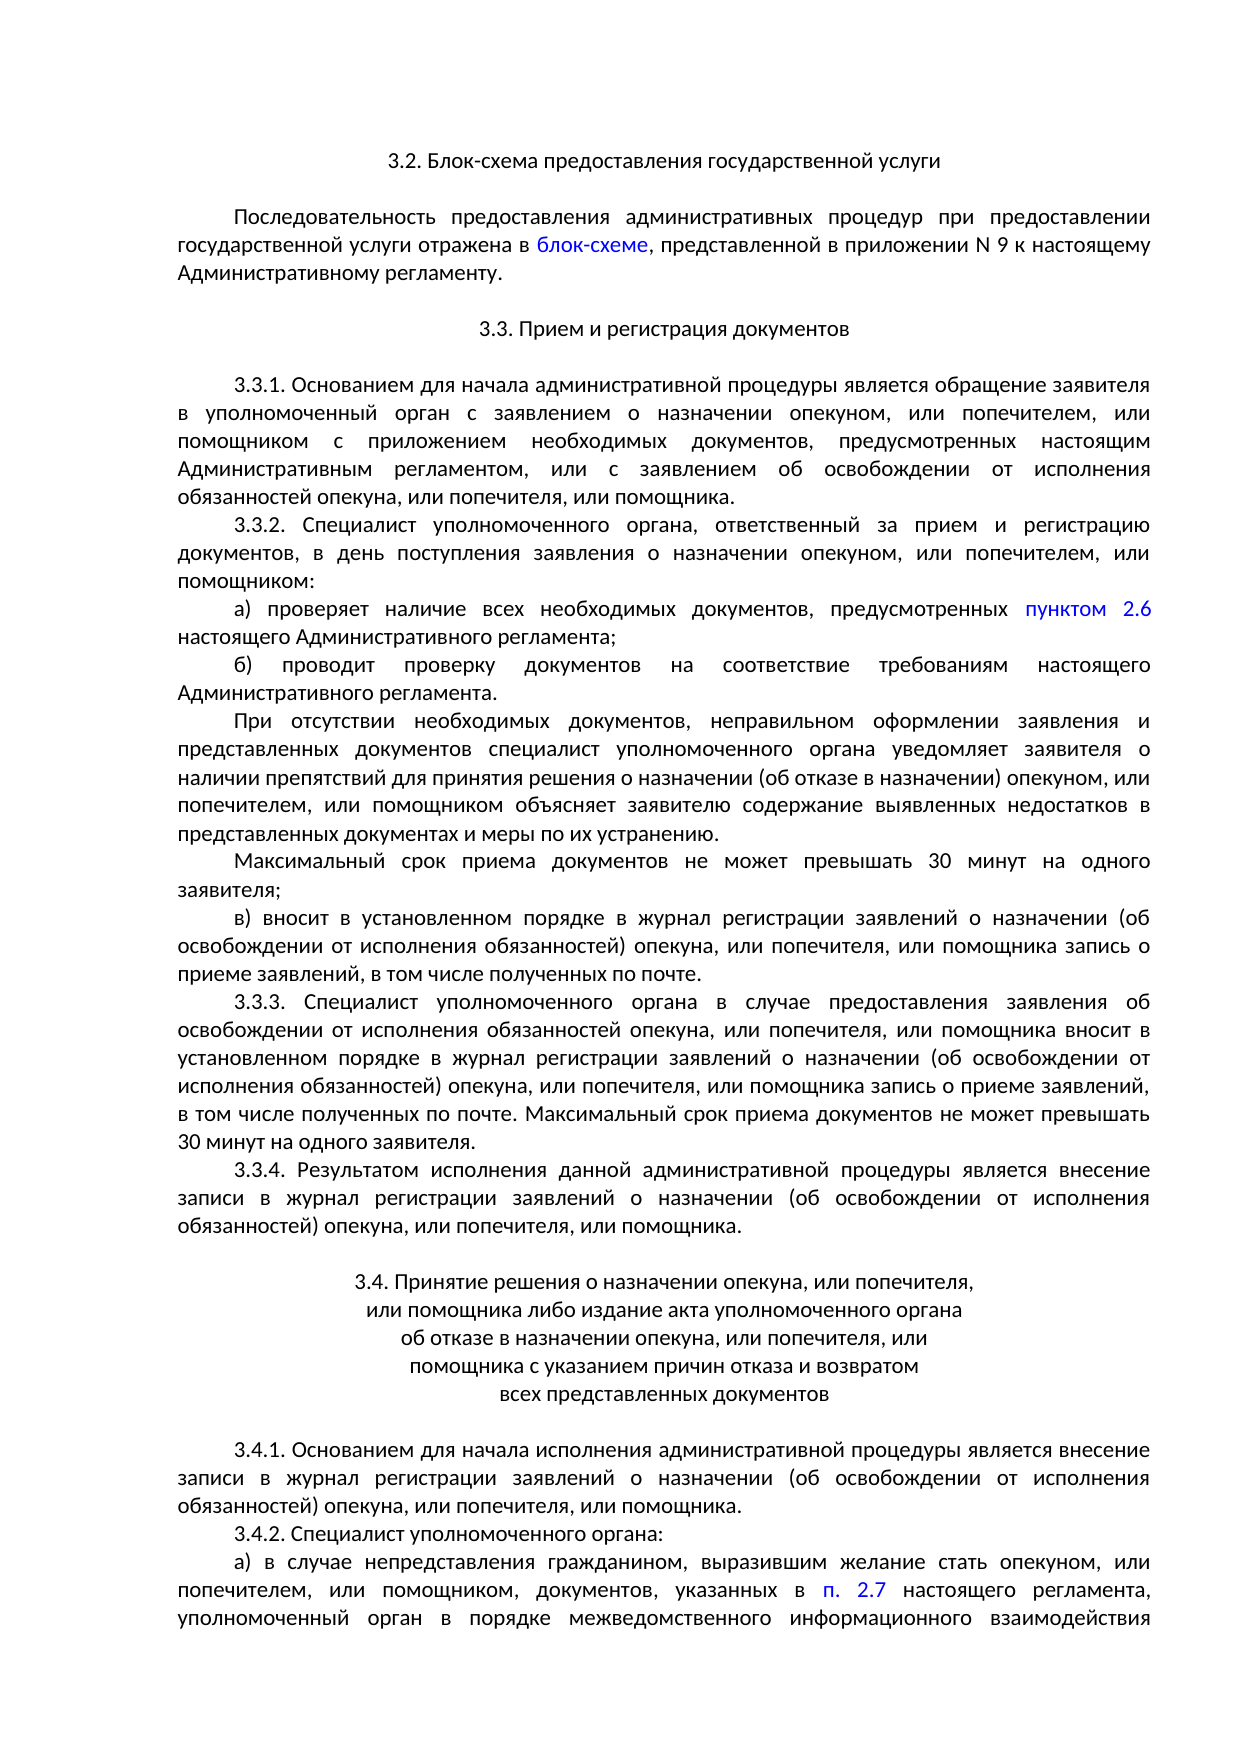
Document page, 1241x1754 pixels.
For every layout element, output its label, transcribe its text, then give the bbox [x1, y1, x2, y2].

text 3.4.1. Основанием для начала исполнения административной процедуры является внесение записи в журнал регистрации заявлений о назначении (об освобождении от исполнения обязанностей) опекуна, или попечителя, или помощника. [177, 1435, 1152, 1519]
text 3.3. Прием и регистрация документов [177, 314, 1152, 342]
text 3.3.2. Специалист уполномоченного органа, ответственный за прием и регистрацию документов, в день поступления заявления о назначении опекуном, или попечителем, или помощником: [177, 510, 1152, 594]
text об отказе в назначении опекуна, или попечителя, или [177, 1323, 1152, 1351]
text 3.4.2. Специалист уполномоченного органа: [177, 1519, 1152, 1547]
text 3.3.3. Специалист уполномоченного органа в случае предоставления заявления об освобождении от исполнения обязанностей опекуна, или попечителя, или помощника вносит в установленном порядке в журнал регистрации заявлений о назначении (об освобождении от исполнения обязанностей) опекуна, или попечителя, или помощника запись о приеме заявлений, в том числе полученных по почте. Максимальный срок приема документов не может превышать 30 минут на одного заявителя. [177, 987, 1152, 1155]
text Последовательность предоставления административных процедур при предоставлении государственной услуги отражена в блок-схеме, представленной в приложении N 9 к настоящему Административному регламенту. [177, 202, 1152, 286]
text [177, 1547, 1152, 1631]
text 3.2. Блок-схема предоставления государственной услуги [177, 146, 1152, 174]
text 3.3.1. Основанием для начала административной процедуры является обращение заявителя в уполномоченный орган с заявлением о назначении опекуном, или попечителем, или помощником с приложением необходимых документов, предусмотренных настоящим Административным регламентом, или с заявлением об освобождении от исполнения обязанностей опекуна, или попечителя, или помощника. [177, 370, 1152, 510]
text или помощника либо издание акта уполномоченного органа [177, 1295, 1152, 1323]
text а) проверяет наличие всех необходимых документов, предусмотренных пунктом 2.6 настоящего Административного регламента; [177, 594, 1152, 651]
text 3.4. Принятие решения о назначении опекуна, или попечителя, [177, 1267, 1152, 1295]
text всех представленных документов [177, 1379, 1152, 1407]
text При отсутствии необходимых документов, неправильном оформлении заявления и представленных документов специалист уполномоченного органа уведомляет заявителя о наличии препятствий для принятия решения о назначении (об отказе в назначении) опекуном, или попечителем, или помощником объясняет заявителю содержание выявленных недостатков в представленных документах и меры по их устранению. [177, 707, 1152, 847]
text 3.3.4. Результатом исполнения данной административной процедуры является внесение записи в журнал регистрации заявлений о назначении (об освобождении от исполнения обязанностей) опекуна, или попечителя, или помощника. [177, 1155, 1152, 1239]
text помощника с указанием причин отказа и возвратом [177, 1351, 1152, 1379]
text Максимальный срок приема документов не может превышать 30 минут на одного заявителя; [177, 847, 1152, 903]
text в) вносит в установленном порядке в журнал регистрации заявлений о назначении (об освобождении от исполнения обязанностей) опекуна, или попечителя, или помощника запись о приеме заявлений, в том числе полученных по почте. [177, 903, 1152, 987]
text б) проводит проверку документов на соответствие требованиям настоящего Административного регламента. [177, 651, 1152, 707]
